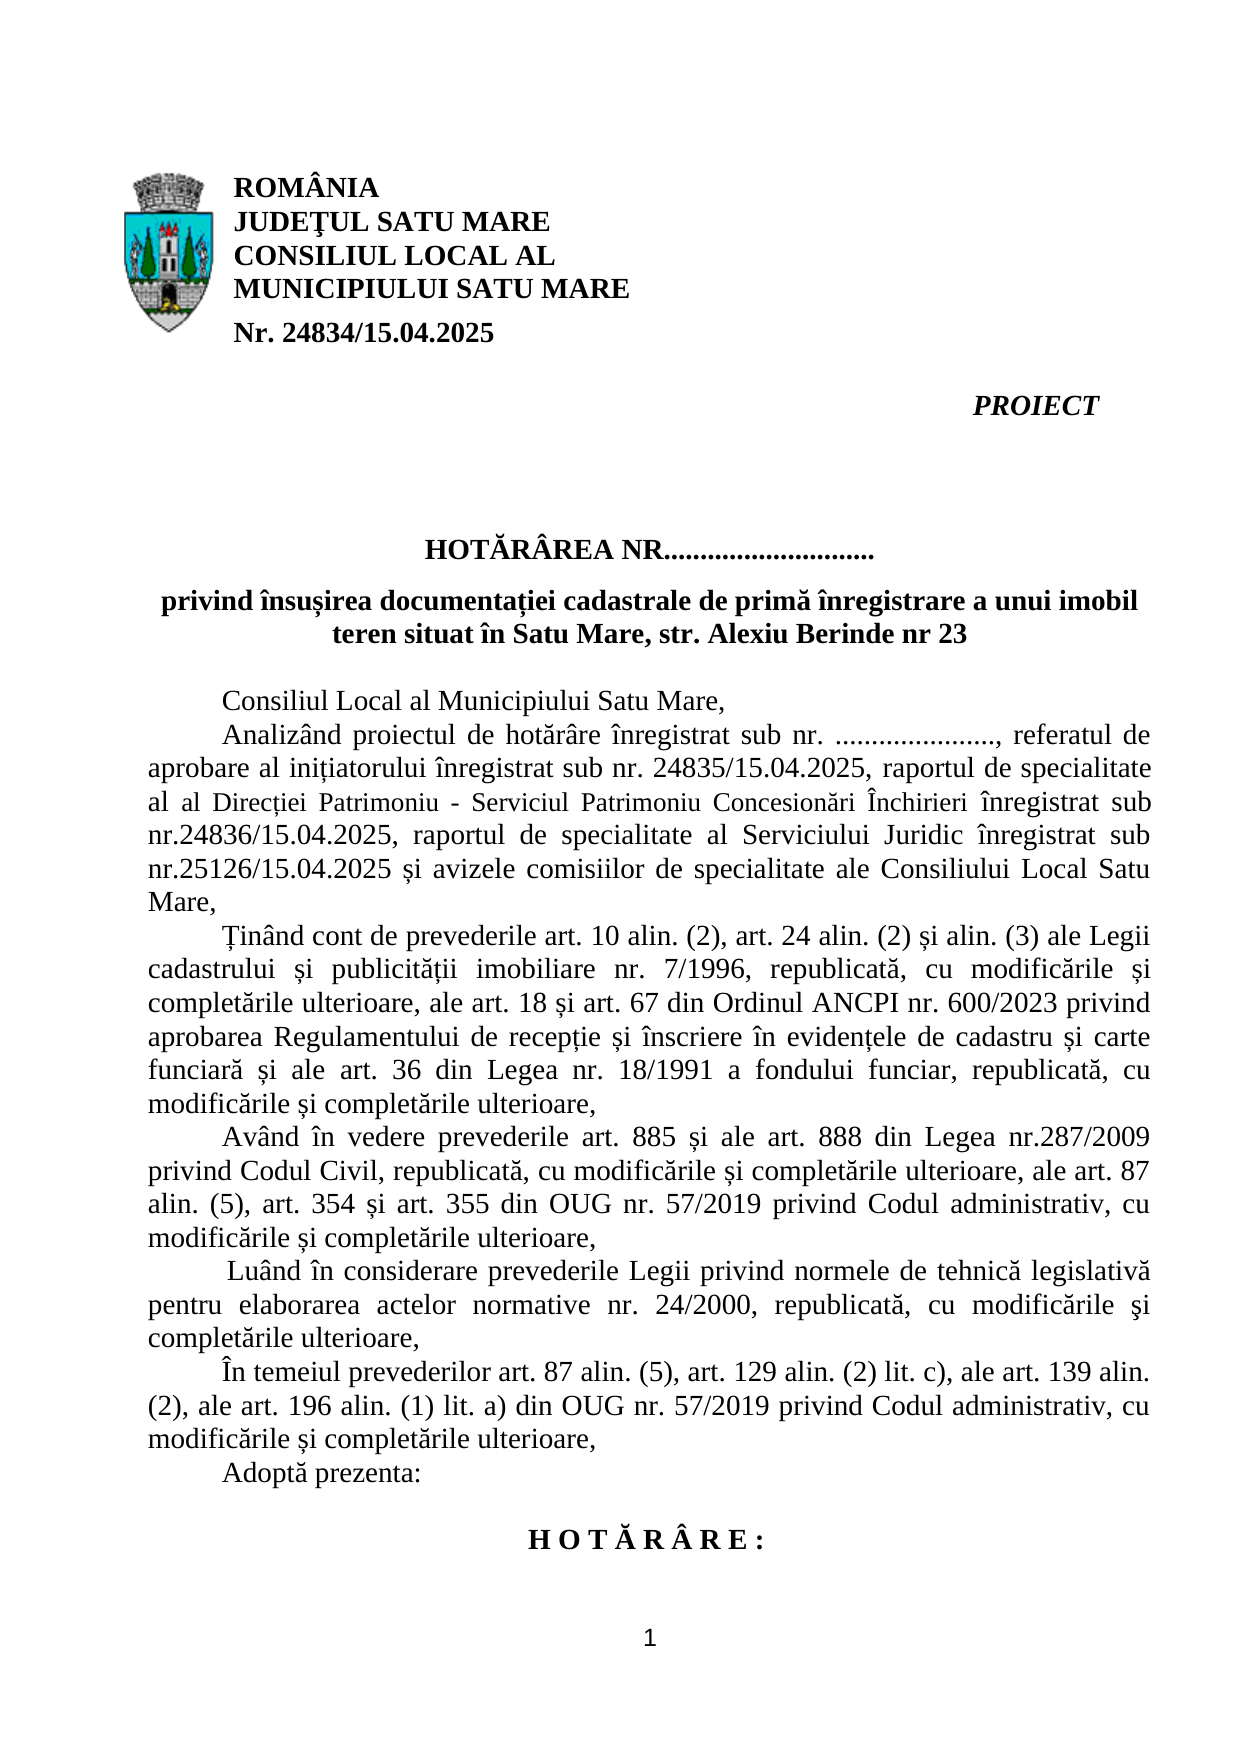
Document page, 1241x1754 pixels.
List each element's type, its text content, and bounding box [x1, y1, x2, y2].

text ROMÂNIA [214, 171, 1152, 204]
text Având în vedere prevederile art. 885 și ale art. 888 din Legea nr.287/2009 privind Codul Civil, republicată, cu modificările și completările ulterioare, ale art. 87 alin. (5), art. 354 și art. 355 din OUG nr. 57/2019 privind Codul administrativ, cu modificările și completările ulterioare, [148, 1119, 1152, 1253]
text PROIECT [973, 359, 1152, 421]
text CONSILIUL LOCAL AL [214, 238, 1152, 271]
text MUNICIPIULUI SATU MARE [214, 271, 1152, 305]
text Consiliul Local al Municipiului Satu Mare, [148, 683, 1152, 717]
picture [120, 171, 214, 337]
text În temeiul prevederilor art. 87 alin. (5), art. 129 alin. (2) lit. c), ale art. 139 alin. (2), ale art. 196 alin. (1) lit. a) din OUG nr. 57/2019 privind Codul administrativ, cu modificările și completările ulterioare, [148, 1354, 1152, 1455]
text Analizând proiectul de hotărâre înregistrat sub nr. ......................, referatul de aprobare al inițiatorului înregistrat sub nr. 24835/15.04.2025, raportul de specialitate al al Direcției Patrimoniu - Serviciul Patrimoniu Concesionări Închirieri înregistrat sub nr.24836/15.04.2025, raportul de specialitate al Serviciului Juridic înregistrat sub nr.25126/15.04.2025 și avizele comisiilor de specialitate ale Consiliului Local Satu Mare, [148, 717, 1152, 918]
text H O T Ă R Â R E : [148, 1522, 1152, 1555]
text privind însușirea documentației cadastrale de primă înregistrare a unui imobil teren situat în Satu Mare, str. Alexiu Berinde nr 23 [148, 583, 1152, 650]
text Ținând cont de prevederile art. 10 alin. (2), art. 24 alin. (2) și alin. (3) ale Legii cadastrului și publicității imobiliare nr. 7/1996, republicată, cu modificările și completările ulterioare, ale art. 18 și art. 67 din Ordinul ANCPI nr. 600/2023 privind aprobarea Regulamentului de recepție și înscriere în evidențele de cadastru și carte funciară și ale art. 36 din Legea nr. 18/1991 a fondului funciar, republicată, cu modificările și completările ulterioare, [148, 918, 1152, 1119]
text JUDEŢUL SATU MARE [214, 204, 1152, 238]
text HOTĂRÂREA NR............................. [148, 532, 1152, 566]
text Luând în considerare prevederile Legii privind normele de tehnică legislativă pentru elaborarea actelor normative nr. 24/2000, republicată, cu modificările şi completările ulterioare, [148, 1253, 1152, 1354]
text Nr. 24834/15.04.2025 [148, 315, 1152, 349]
text Adoptă prezenta: [148, 1455, 1152, 1488]
